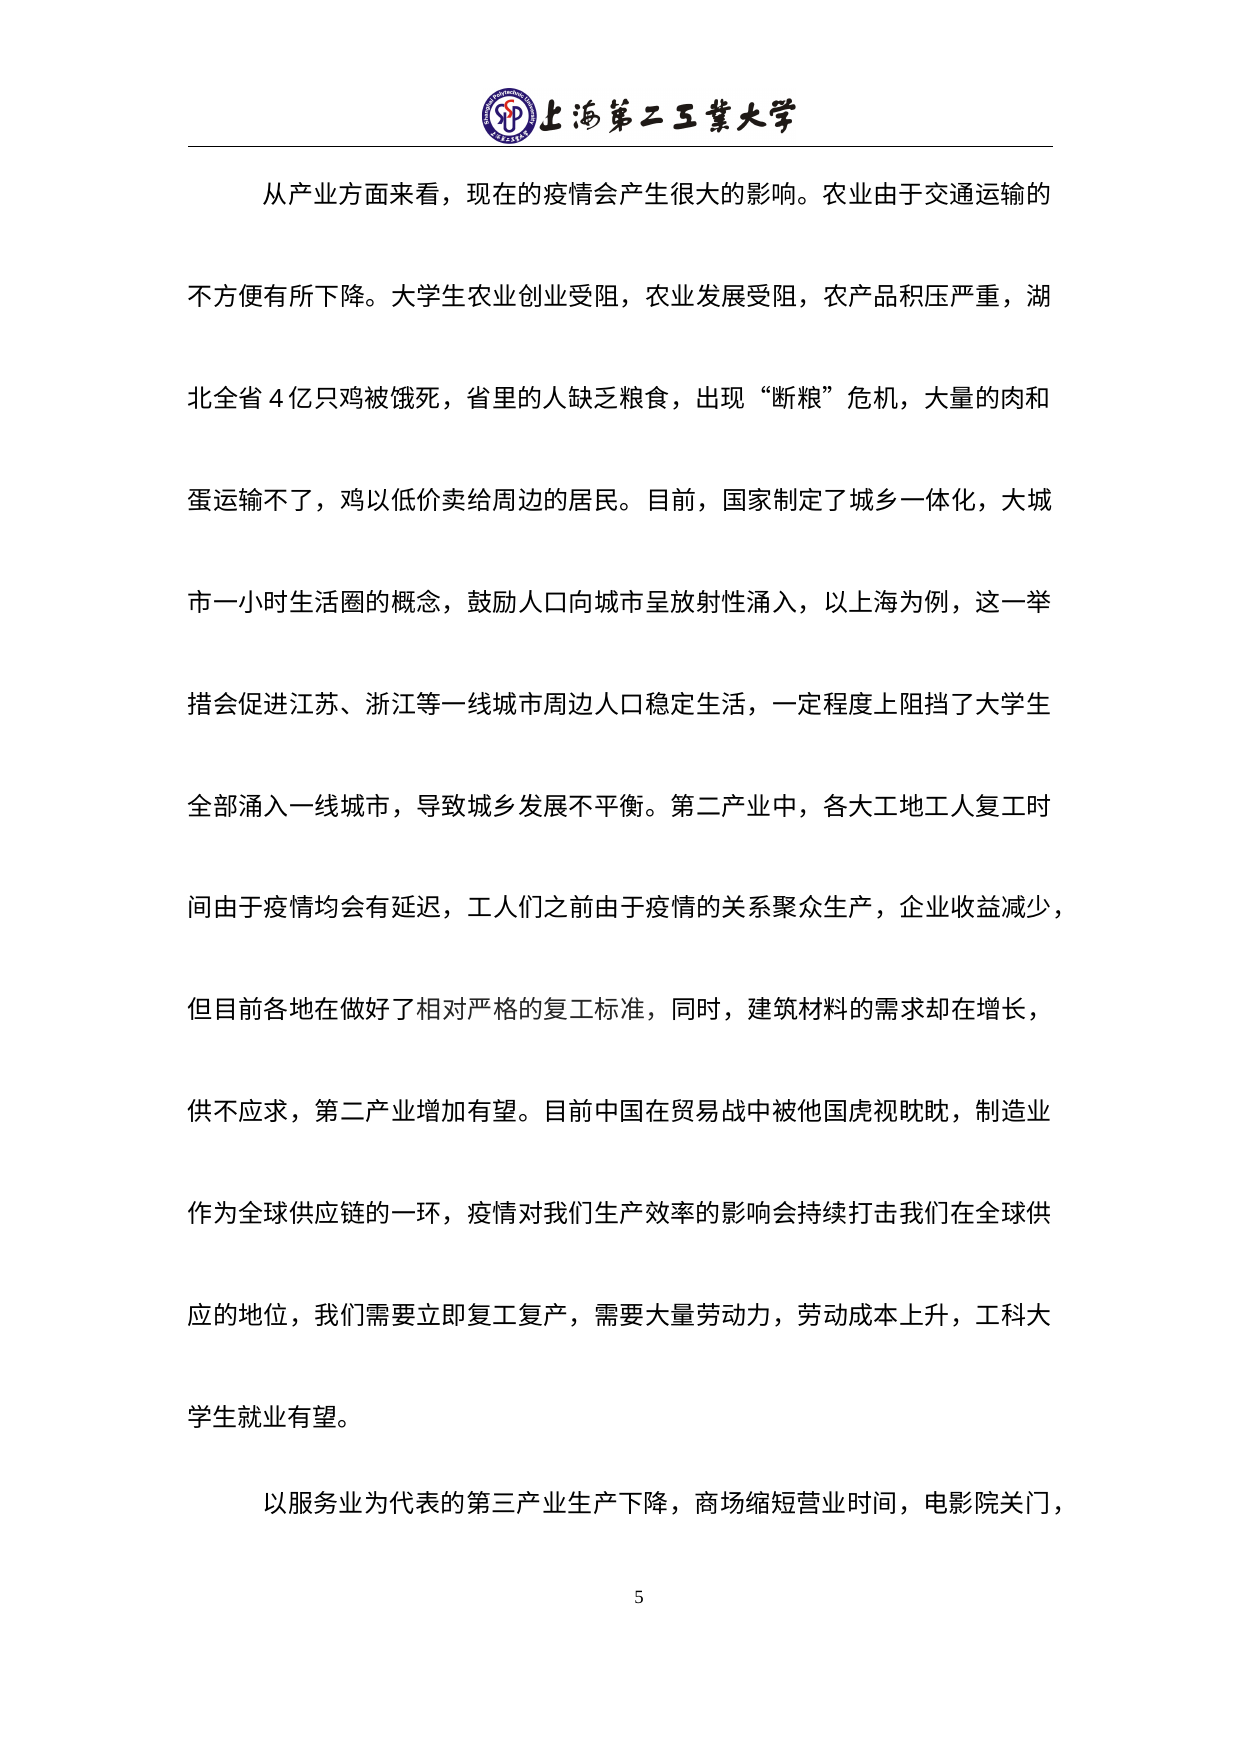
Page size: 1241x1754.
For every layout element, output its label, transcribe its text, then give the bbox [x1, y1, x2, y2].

text 从产业方面来看，现在的疫情会产生很大的影响。农业由于交通运输的不方便有所下降。大学生农业创业受阻，农业发展受阻，农产品积压严重，湖北全省4亿只鸡被饿死，省里的人缺乏粮食，出现“断粮”危机，大量的肉和蛋运输不了，鸡以低价卖给周边的居民。目前，国家制定了城乡一体化，大城市一小时生活圈的概念，鼓励人口向城市呈放射性涌入，以上海为例，这一举措会促进江苏、浙江等一线城市周边人口稳定生活，一定程度上阻挡了大学生全部涌入一线城市，导致城乡发展不平衡。第二产业中，各大工地工人复工时间由于疫情均会有延迟，工人们之前由于疫情的关系聚众生产，企业收益减少，但目前各地在做好了相对严格的复工标准，同时，建筑材料的需求却在增长，供不应求，第二产业增加有望。目前中国在贸易战中被他国虎视眈眈，制造业作为全球供应链的一环，疫情对我们生产效率的影响会持续打击我们在全球供应的地位，我们需要立即复工复产，需要大量劳动力，劳动成本上升，工科大学生就业有望。 [187, 159, 1053, 1449]
picture [481, 88, 796, 144]
